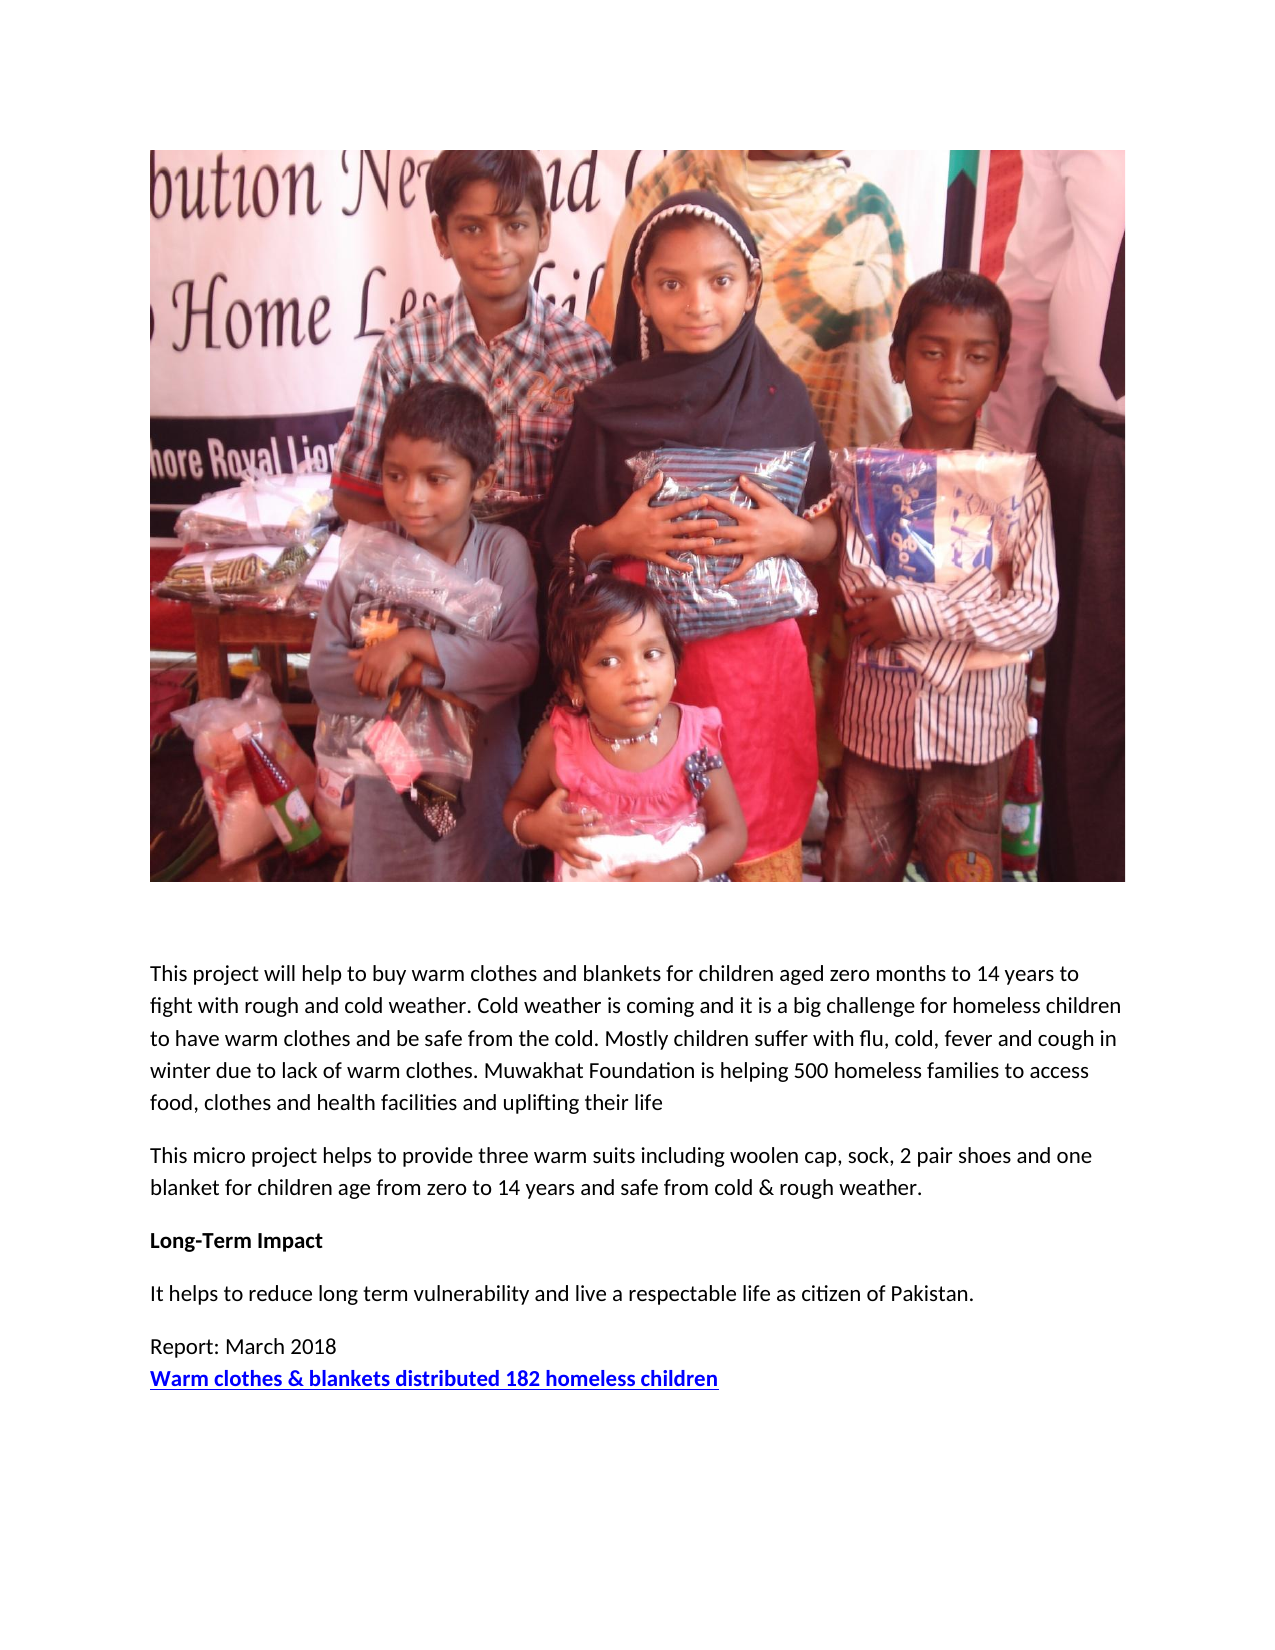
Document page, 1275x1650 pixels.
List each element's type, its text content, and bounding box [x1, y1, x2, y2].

text Report: March 2018 Warm clothes & blankets distributed 182 homeless children [150, 1332, 1125, 1392]
picture [150, 150, 1125, 882]
text Long-Term Impact [150, 1226, 1125, 1254]
text This micro project helps to provide three warm suits including woolen cap, sock, 2 pair shoes and one blanket for children age from zero to 14 years and safe from cold & rough weather. [150, 1141, 1125, 1201]
text This project will help to buy warm clothes and blankets for children aged zero months to 14 years to fight with rough and cold weather. Cold weather is coming and it is a big challenge for homeless children to have warm clothes and be safe from the cold. Mostly children suffer with flu, cold, fever and cough in winter due to lack of warm clothes. Muwakhat Foundation is helping 500 homeless families to access food, clothes and health facilities and uplifting their life [150, 959, 1125, 1116]
text It helps to reduce long term vulnerability and live a respectable life as citizen of Pakistan. [150, 1279, 1125, 1307]
